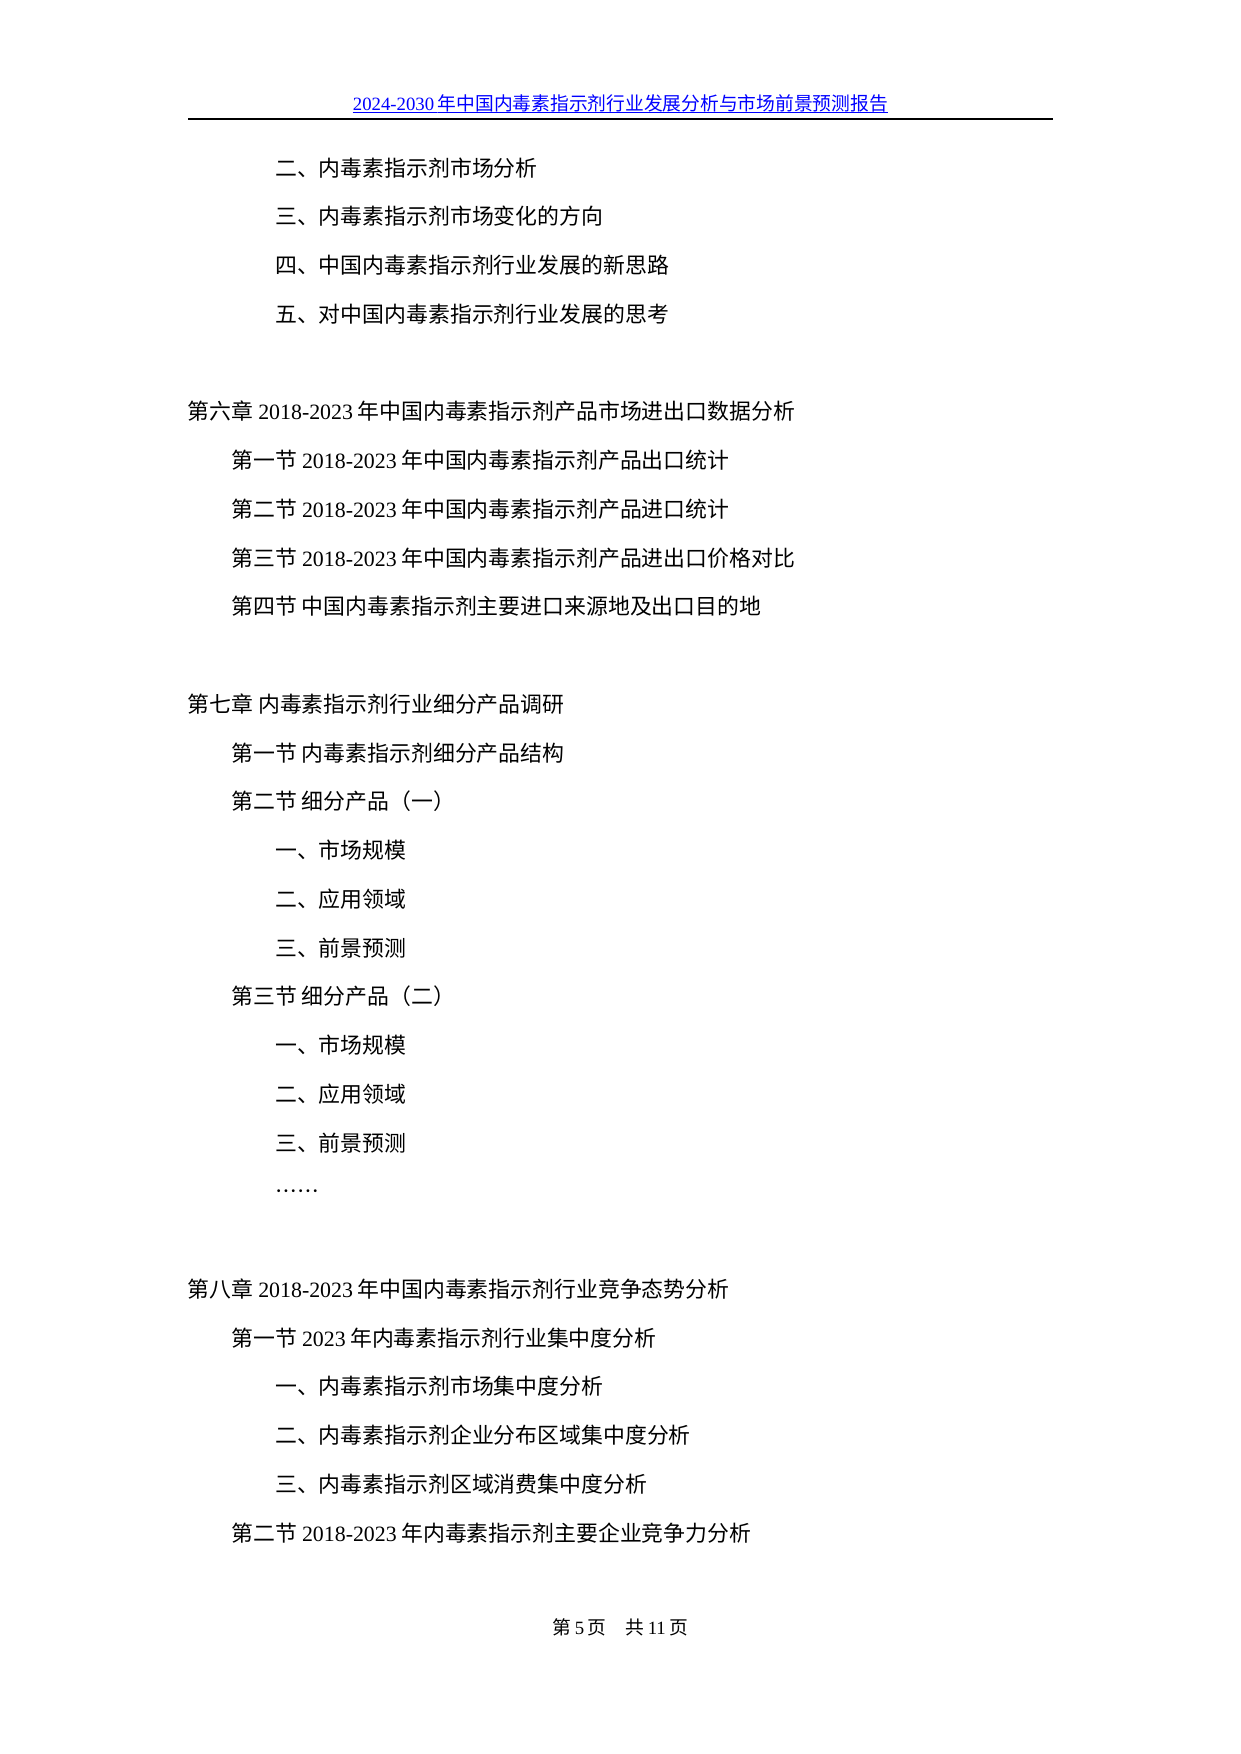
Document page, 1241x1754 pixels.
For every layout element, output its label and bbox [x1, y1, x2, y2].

text [187, 150, 1053, 1548]
